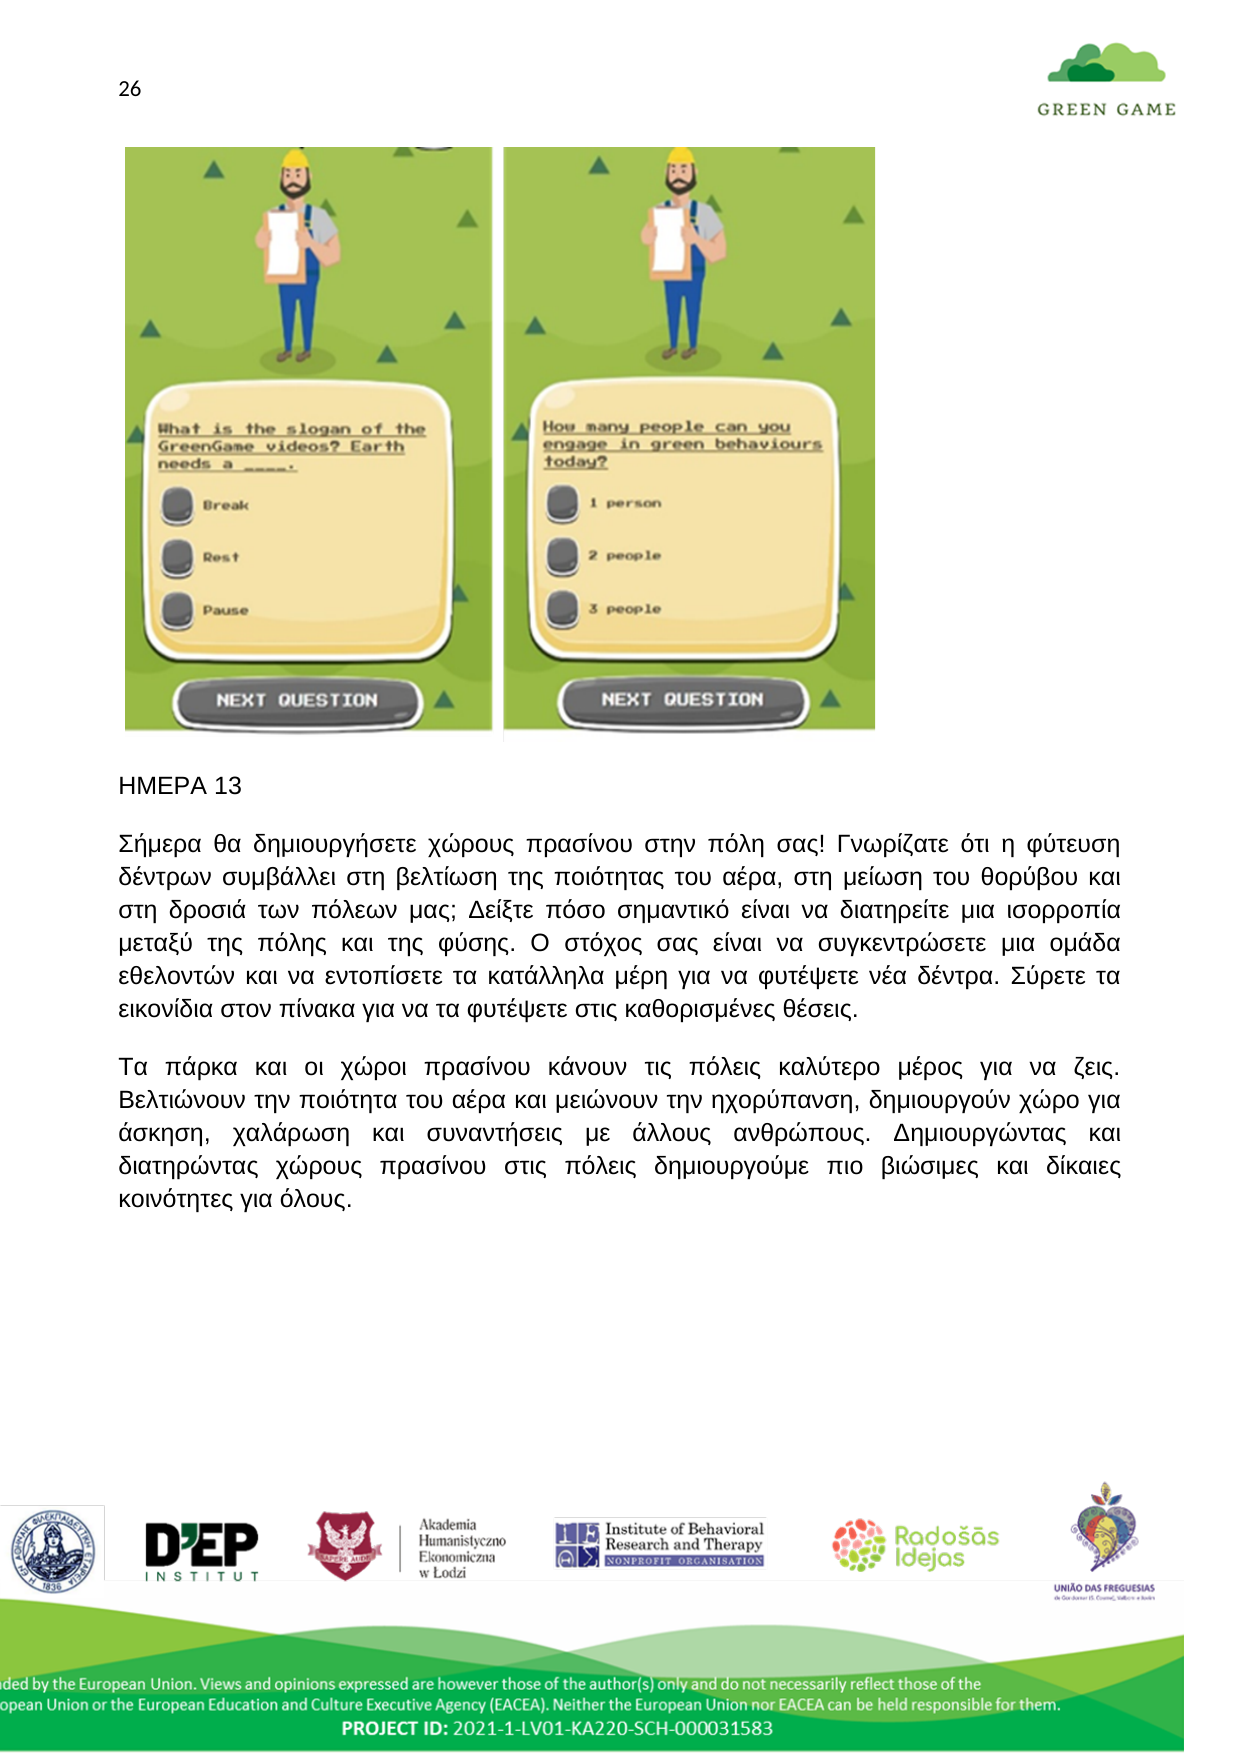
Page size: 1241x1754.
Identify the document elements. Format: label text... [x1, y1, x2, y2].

text Σήμερα θα δημιουργήσετε χώρους πρασίνου στην πόλη σας! Γνωρίζατε ότι η φύτευση δέντρων συμβάλλει στη βελτίωση της ποιότητας του αέρα, στη μείωση του θορύβου και στη δροσιά των πόλεων μας; Δείξτε πόσο σημαντικό είναι να διατηρείτε μια ισορροπία μεταξύ της πόλης και της φύσης. Ο στόχος σας είναι να συγκεντρώσετε μια ομάδα εθελοντών και να εντοπίσετε τα κατάλληλα μέρη για να φυτέψετε νέα δέντρα. Σύρετε τα εικονίδια στον πίνακα για να τα φυτέψετε στις καθορισμένες θέσεις. [118, 829, 1122, 1023]
picture [125, 147, 876, 742]
picture [1007, 25, 1208, 148]
picture [0, 1453, 1184, 1754]
text Τα πάρκα και οι χώροι πρασίνου κάνουν τις πόλεις καλύτερο μέρος για να ζεις. Βελτιώνουν την ποιότητα του αέρα και μειώνουν την ηχορύπανση, δημιουργούν χώρο για άσκηση, χαλάρωση και συναντήσεις με άλλους ανθρώπους. Δημιουργώντας και διατηρώντας χώρους πρασίνου στις πόλεις δημιουργούμε πιο βιώσιμες και δίκαιες κοινότητες για όλους. [118, 1052, 1122, 1213]
text ΗΜΕΡΑ 13 [118, 771, 1122, 799]
